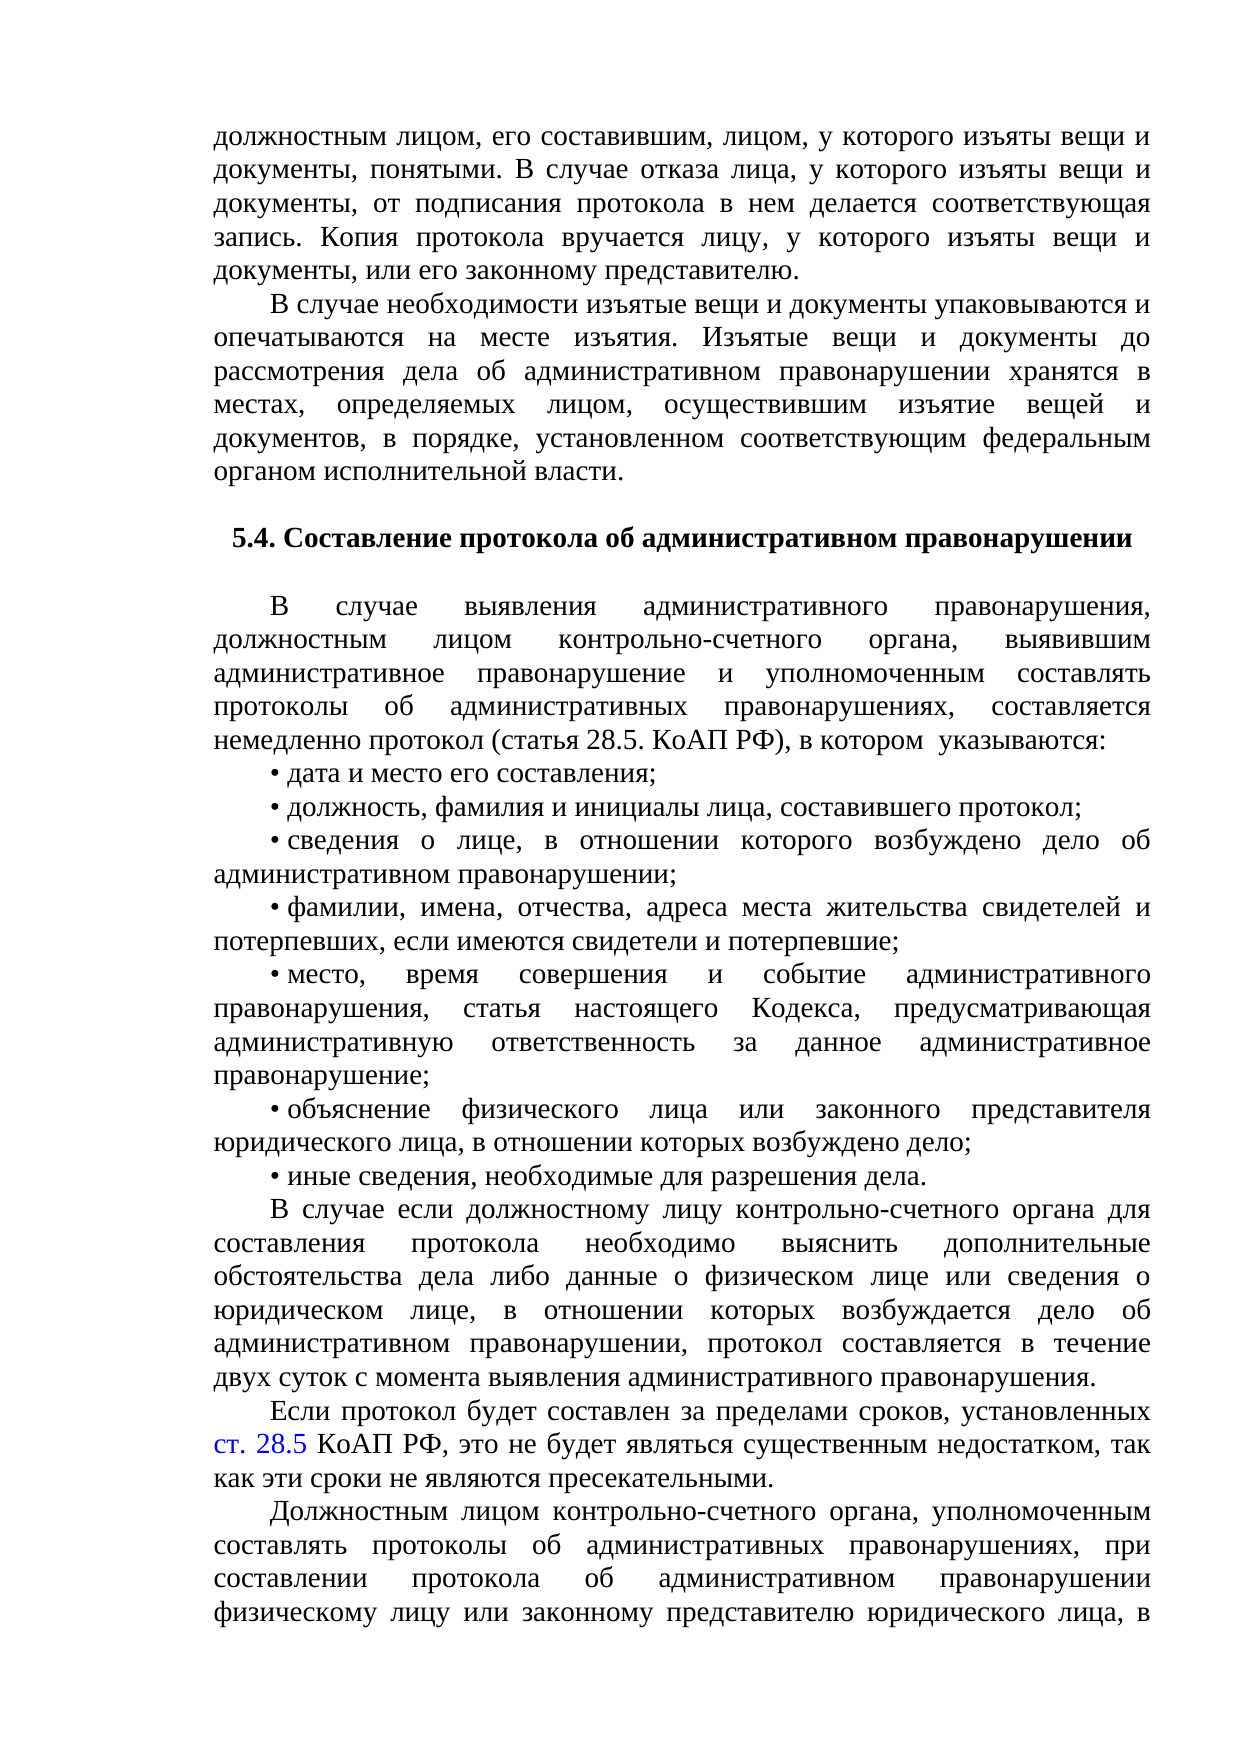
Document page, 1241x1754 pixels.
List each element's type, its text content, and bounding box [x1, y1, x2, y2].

text В случае если должностному лицу контрольно-счетного органа для составления протокола необходимо выяснить дополнительные обстоятельства дела либо данные о физическом лице или сведения о юридическом лице, в отношении которых возбуждается дело об административном правонарушении, протокол составляется в течение двух суток с момента выявления административного правонарушения. [213, 1191, 1152, 1393]
text • иные сведения, необходимые для разрешения дела. [213, 1158, 1152, 1191]
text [213, 1493, 1152, 1627]
text • сведения о лице, в отношении которого возбуждено дело об административном правонарушении; [213, 822, 1152, 889]
text Если протокол будет составлен за пределами сроков, установленных ст. 28.5 КоАП РФ, это не будет являться существенным недостатком, так как эти сроки не являются пресекательными. [213, 1393, 1152, 1493]
text • дата и место его составления; [213, 755, 1152, 789]
text • место, время совершения и событие административного правонарушения, статья настоящего Кодекса, предусматривающая административную ответственность за данное административное правонарушение; [213, 957, 1152, 1091]
text 5.4. Составление протокола об административном правонарушении [213, 521, 1152, 554]
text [213, 118, 1152, 286]
text В случае необходимости изъятые вещи и документы упаковываются и опечатываются на месте изъятия. Изъятые вещи и документы до рассмотрения дела об административном правонарушении хранятся в местах, определяемых лицом, осуществившим изъятие вещей и документов, в порядке, установленном соответствующим федеральным органом исполнительной власти. [213, 286, 1152, 487]
text • объяснение физического лица или законного представителя юридического лица, в отношении которых возбуждено дело; [213, 1091, 1152, 1158]
text В случае выявления административного правонарушения, должностным лицом контрольно-счетного органа, выявившим административное правонарушение и уполномоченным составлять протоколы об административных правонарушениях, составляется немедленно протокол (статья 28.5. КоАП РФ), в котором указываются: [213, 588, 1152, 755]
text • должность, фамилия и инициалы лица, составившего протокол; [213, 789, 1152, 822]
text • фамилии, имена, отчества, адреса места жительства свидетелей и потерпевших, если имеются свидетели и потерпевшие; [213, 889, 1152, 957]
